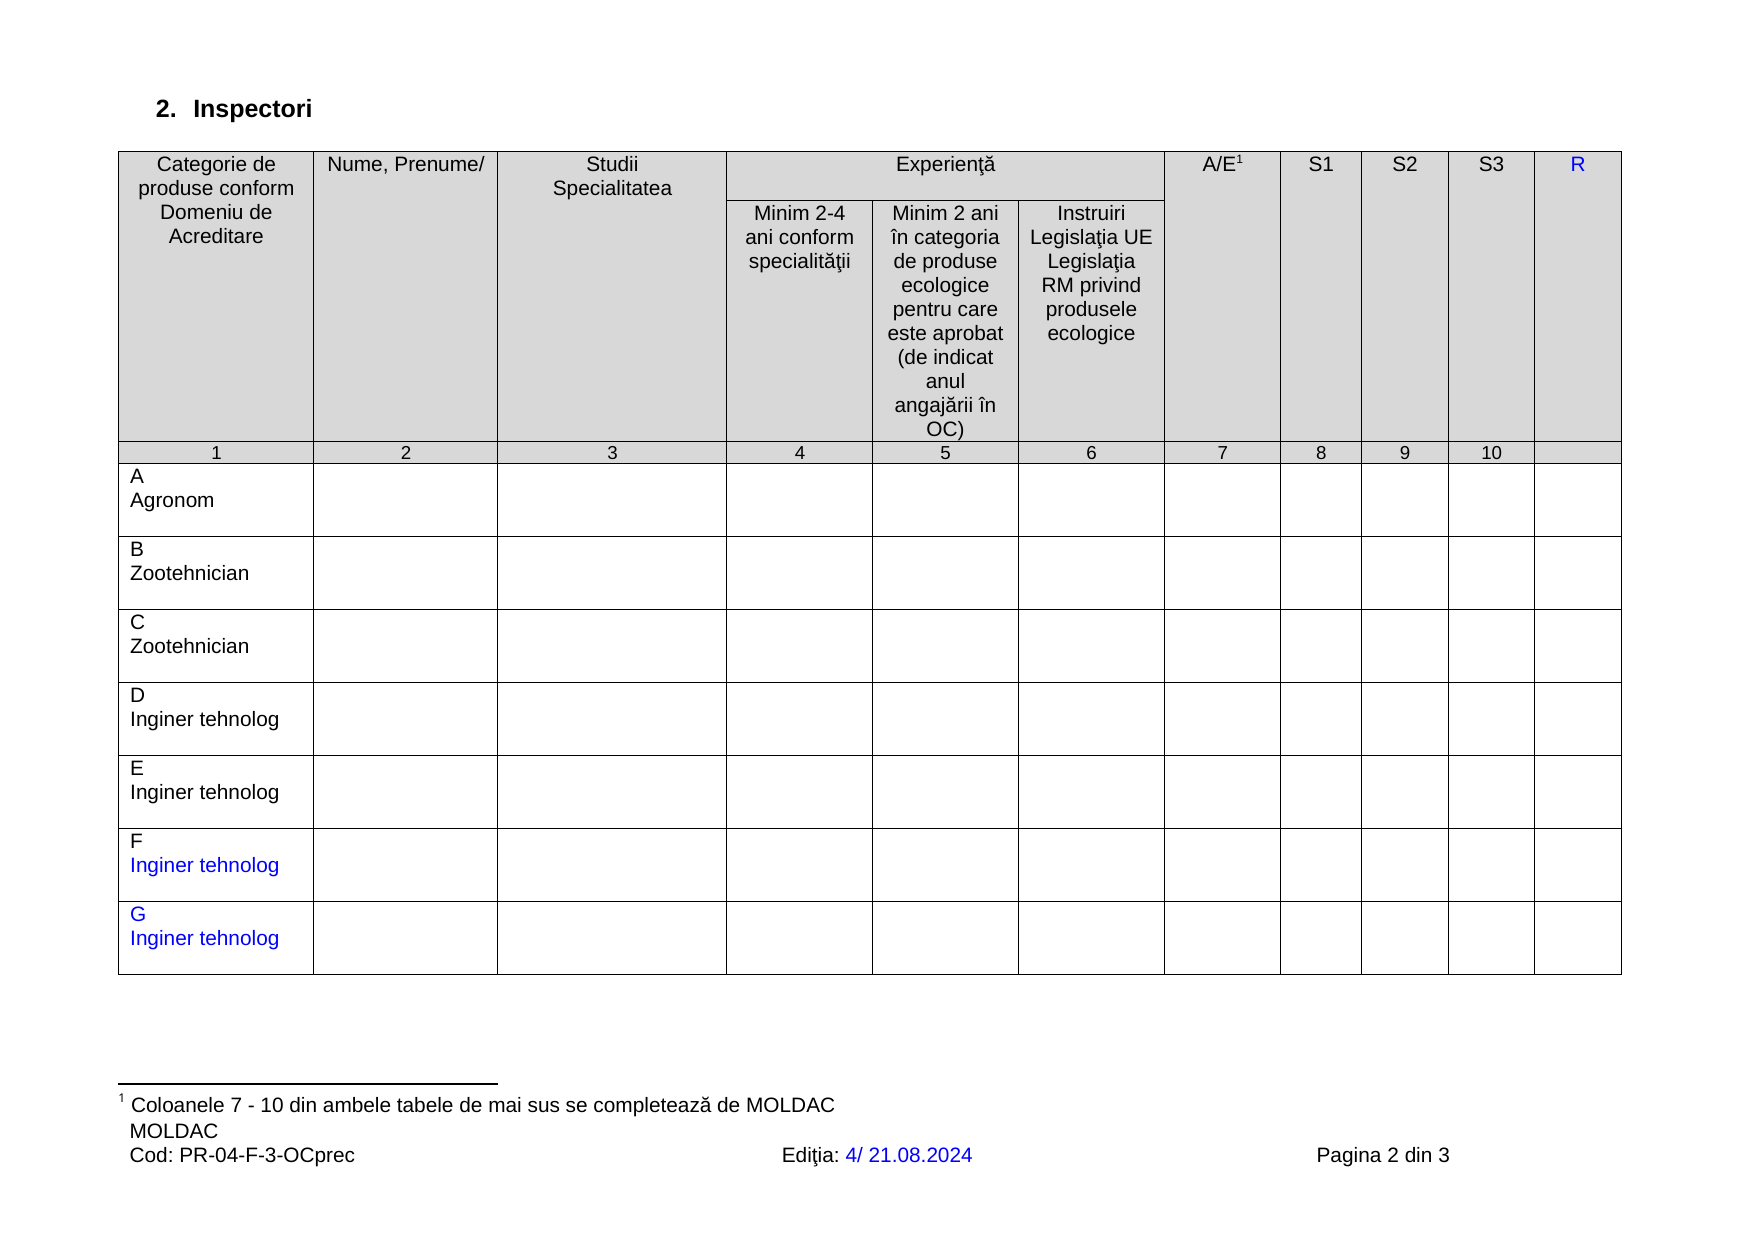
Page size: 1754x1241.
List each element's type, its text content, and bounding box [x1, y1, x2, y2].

table_cell [1281, 464, 1361, 536]
table_cell 1 [119, 442, 313, 463]
table_cell [1362, 610, 1448, 682]
table_cell [1535, 464, 1621, 536]
table_header S3 [1449, 152, 1534, 441]
table_cell [1449, 756, 1534, 828]
table_cell [1019, 829, 1164, 901]
table_cell 5 [873, 442, 1018, 463]
table_cell [498, 610, 726, 682]
table_cell G Inginer tehnolog [119, 902, 313, 974]
list Inspectori [156, 94, 1636, 122]
table_cell [1165, 537, 1280, 609]
table_cell [1535, 829, 1621, 901]
table_cell [1449, 829, 1534, 901]
table_cell [498, 537, 726, 609]
table_cell [1449, 902, 1534, 974]
table_cell B Zootehnician [119, 537, 313, 609]
table_cell [873, 829, 1018, 901]
table_cell 2 [314, 442, 497, 463]
table_cell [1165, 610, 1280, 682]
table_cell [498, 683, 726, 755]
table_cell [1019, 902, 1164, 974]
table_cell Instruiri Legislaţia UE Legislaţia RM privind produsele ecologice [1019, 201, 1164, 441]
table_cell [498, 902, 726, 974]
table_cell [1281, 829, 1361, 901]
table_cell [498, 829, 726, 901]
table_cell [1362, 537, 1448, 609]
table_cell [314, 902, 497, 974]
table_cell [1165, 464, 1280, 536]
table_cell [314, 756, 497, 828]
table_cell C Zootehnician [119, 610, 313, 682]
table_cell [873, 683, 1018, 755]
table_cell A Agronom [119, 464, 313, 536]
table_header S1 [1281, 152, 1361, 441]
table_cell [1281, 756, 1361, 828]
table_cell 10 [1449, 442, 1534, 463]
table_cell [314, 464, 497, 536]
table_cell [873, 537, 1018, 609]
table_cell [1019, 756, 1164, 828]
table_cell [1449, 683, 1534, 755]
table_cell [1449, 610, 1534, 682]
table_cell [1449, 537, 1534, 609]
table_cell [1535, 756, 1621, 828]
table_cell [873, 902, 1018, 974]
table_cell 7 [1165, 442, 1280, 463]
table_cell [1281, 683, 1361, 755]
table_cell [727, 610, 872, 682]
table_cell [1362, 464, 1448, 536]
table_cell [1535, 610, 1621, 682]
table_cell [314, 829, 497, 901]
table_cell [1535, 683, 1621, 755]
table_cell [873, 756, 1018, 828]
table_cell Minim 2 ani în categoria de produse ecologice pentru care este aprobat (de indicat anul angajării în OC) [873, 201, 1018, 441]
table_cell [1362, 756, 1448, 828]
table_cell Minim 2-4 ani conform specialităţii [727, 201, 872, 441]
table_cell [873, 610, 1018, 682]
table_cell [873, 464, 1018, 536]
table_cell [1362, 683, 1448, 755]
table_cell [1165, 683, 1280, 755]
table_cell [727, 902, 872, 974]
table_cell 6 [1019, 442, 1164, 463]
table_cell E Inginer tehnolog [119, 756, 313, 828]
table_cell [727, 829, 872, 901]
table_cell [1281, 902, 1361, 974]
table_cell [1019, 610, 1164, 682]
table_cell [1281, 610, 1361, 682]
table_cell [1165, 756, 1280, 828]
table_header A/E [1165, 152, 1280, 441]
table_cell [1019, 464, 1164, 536]
table_cell [1019, 537, 1164, 609]
table_header Studii Specialitatea [498, 152, 726, 441]
table_cell [1535, 537, 1621, 609]
table_cell 3 [498, 442, 726, 463]
table_cell [727, 756, 872, 828]
table_cell D Inginer tehnolog [119, 683, 313, 755]
table_cell [314, 610, 497, 682]
table_cell [727, 464, 872, 536]
table_cell [1019, 683, 1164, 755]
table_cell F Inginer tehnolog [119, 829, 313, 901]
table_cell [727, 537, 872, 609]
table_cell 4 [727, 442, 872, 463]
table_cell [1449, 464, 1534, 536]
table_cell [314, 537, 497, 609]
table_header Experienţă [727, 152, 1164, 200]
table_cell [498, 464, 726, 536]
table_cell [727, 683, 872, 755]
table_header S2 [1362, 152, 1448, 441]
table_cell [1535, 442, 1621, 463]
table_header Nume, Prenume/ [314, 152, 497, 441]
table_cell [1281, 537, 1361, 609]
table_cell [1535, 902, 1621, 974]
table_cell [1362, 902, 1448, 974]
table_cell [498, 756, 726, 828]
table_cell 9 [1362, 442, 1448, 463]
table_cell [1165, 829, 1280, 901]
table_cell [1165, 902, 1280, 974]
table_cell 8 [1281, 442, 1361, 463]
table_cell [314, 683, 497, 755]
table_header R [1535, 152, 1621, 441]
table_cell [1362, 829, 1448, 901]
table_header Categorie de produse conform Domeniu de Acreditare [119, 152, 313, 441]
